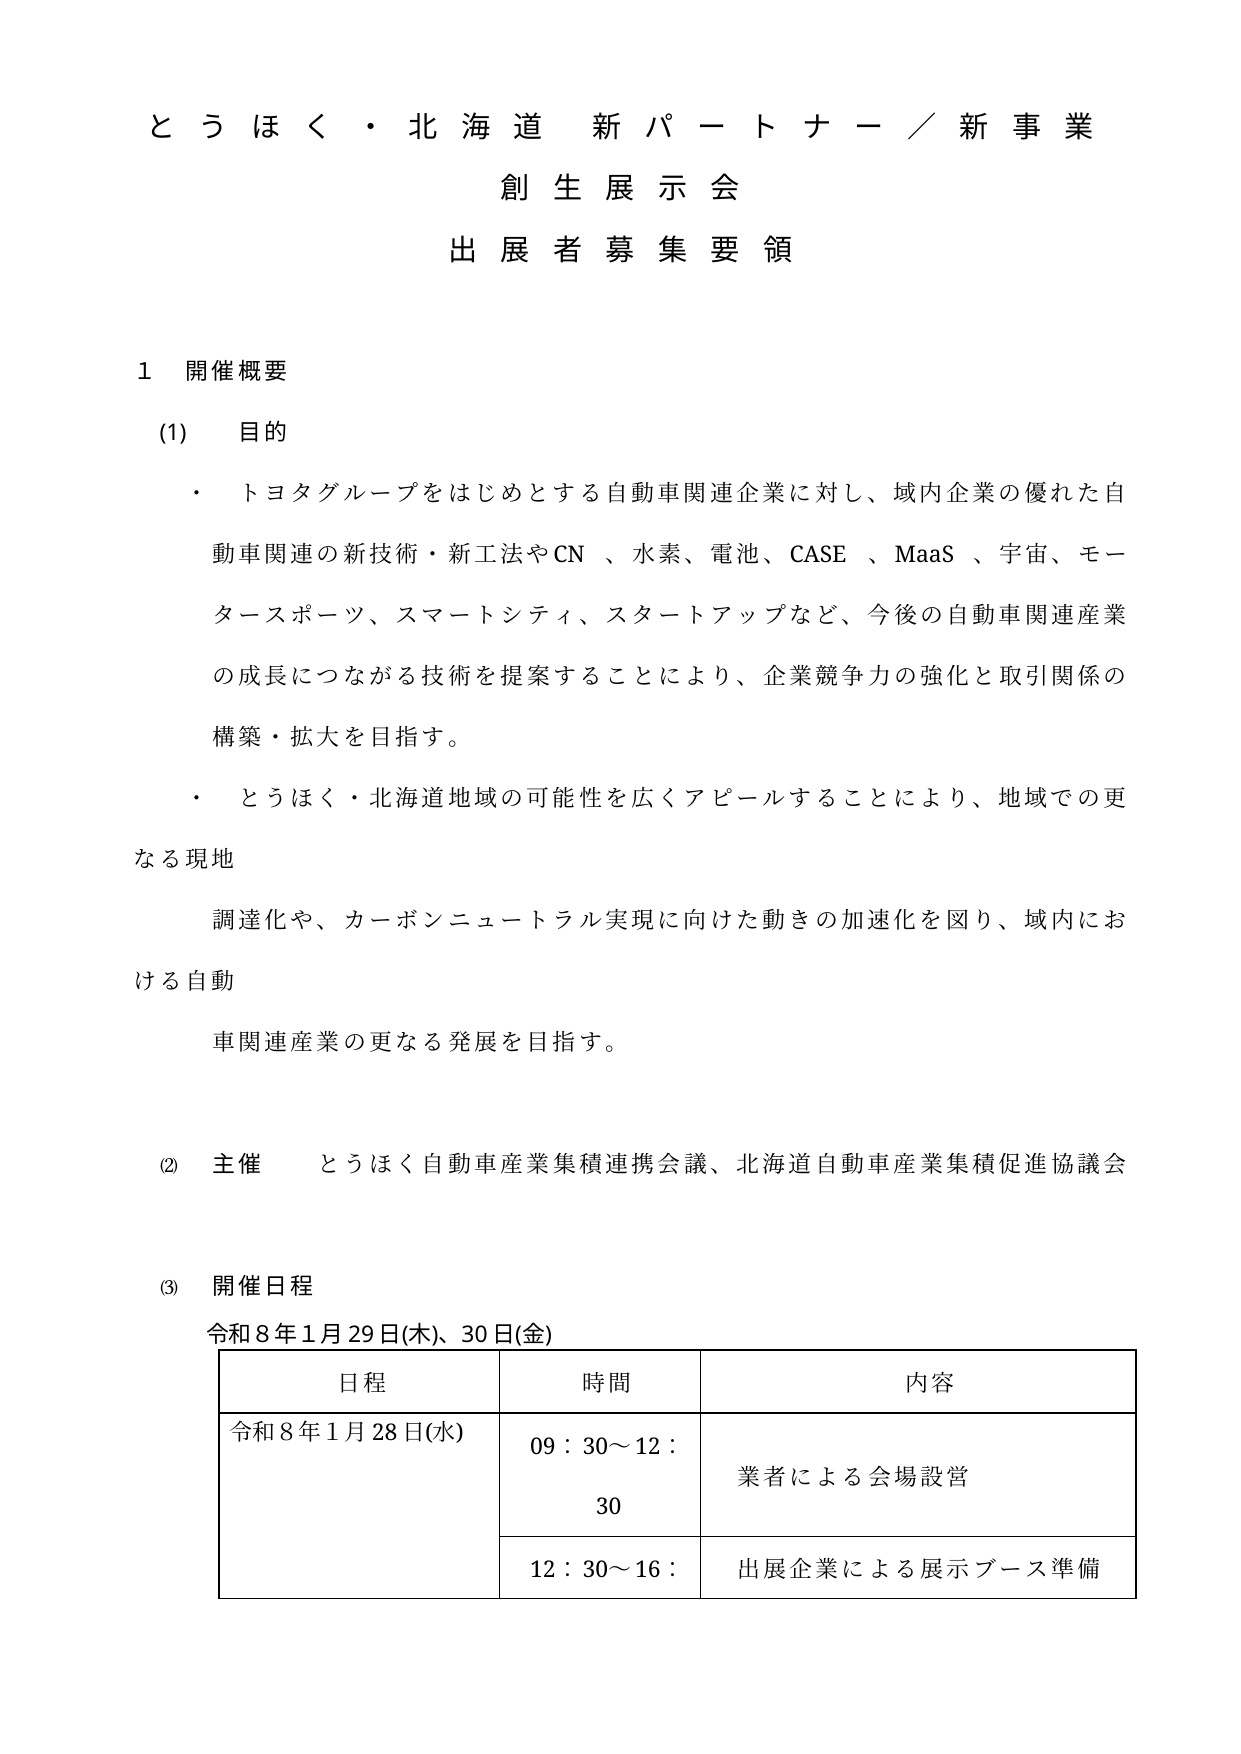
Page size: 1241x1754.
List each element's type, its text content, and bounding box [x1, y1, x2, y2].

text 出展者募集要領 [133, 217, 1131, 278]
table_cell 令和８年１月28日(水) [220, 1414, 499, 1598]
text ⑵ 主催 とうほく自動車産業集積連携会議、北海道自動車産業集積促進協議会 [133, 1132, 1131, 1193]
table_header 時間 [500, 1351, 700, 1412]
text とうほく・北海道 新パートナー／新事業創生展示会 [133, 94, 1131, 217]
table_header 内容 [701, 1351, 1135, 1412]
text 車関連産業の更なる発展を目指す。 [133, 1010, 1131, 1071]
table_cell 09：30～12：30 [500, 1414, 700, 1536]
table_cell 出展企業による展示ブース準備 [701, 1537, 1135, 1598]
text １ 開催概要 [133, 339, 1131, 400]
text ・ とうほく・北海道地域の可能性を広くアピールすることにより、地域での更なる現地 [133, 766, 1131, 888]
table_cell 12：30～16：00 [500, 1537, 700, 1598]
text 令和８年１月29日(木)、30日(金) [133, 1315, 1131, 1349]
table_cell 業者による会場設営 [701, 1414, 1135, 1536]
text ⑶ 開催日程 [133, 1254, 1131, 1315]
text (1) 目的 [133, 400, 1131, 461]
text 調達化や、カーボンニュートラル実現に向けた動きの加速化を図り、域内における自動 [133, 888, 1131, 1010]
text ・ トヨタグループをはじめとする自動車関連企業に対し、域内企業の優れた自動車関連の新技術・新工法やCN、水素、電池、CASE、MaaS、宇宙、モータースポーツ、スマートシティ、スタートアップなど、今後の自動車関連産業の成長につながる技術を提案することにより、企業競争力の強化と取引関係の構築・拡大を目指す。 [179, 461, 1131, 766]
table_header 日程 [220, 1351, 499, 1412]
